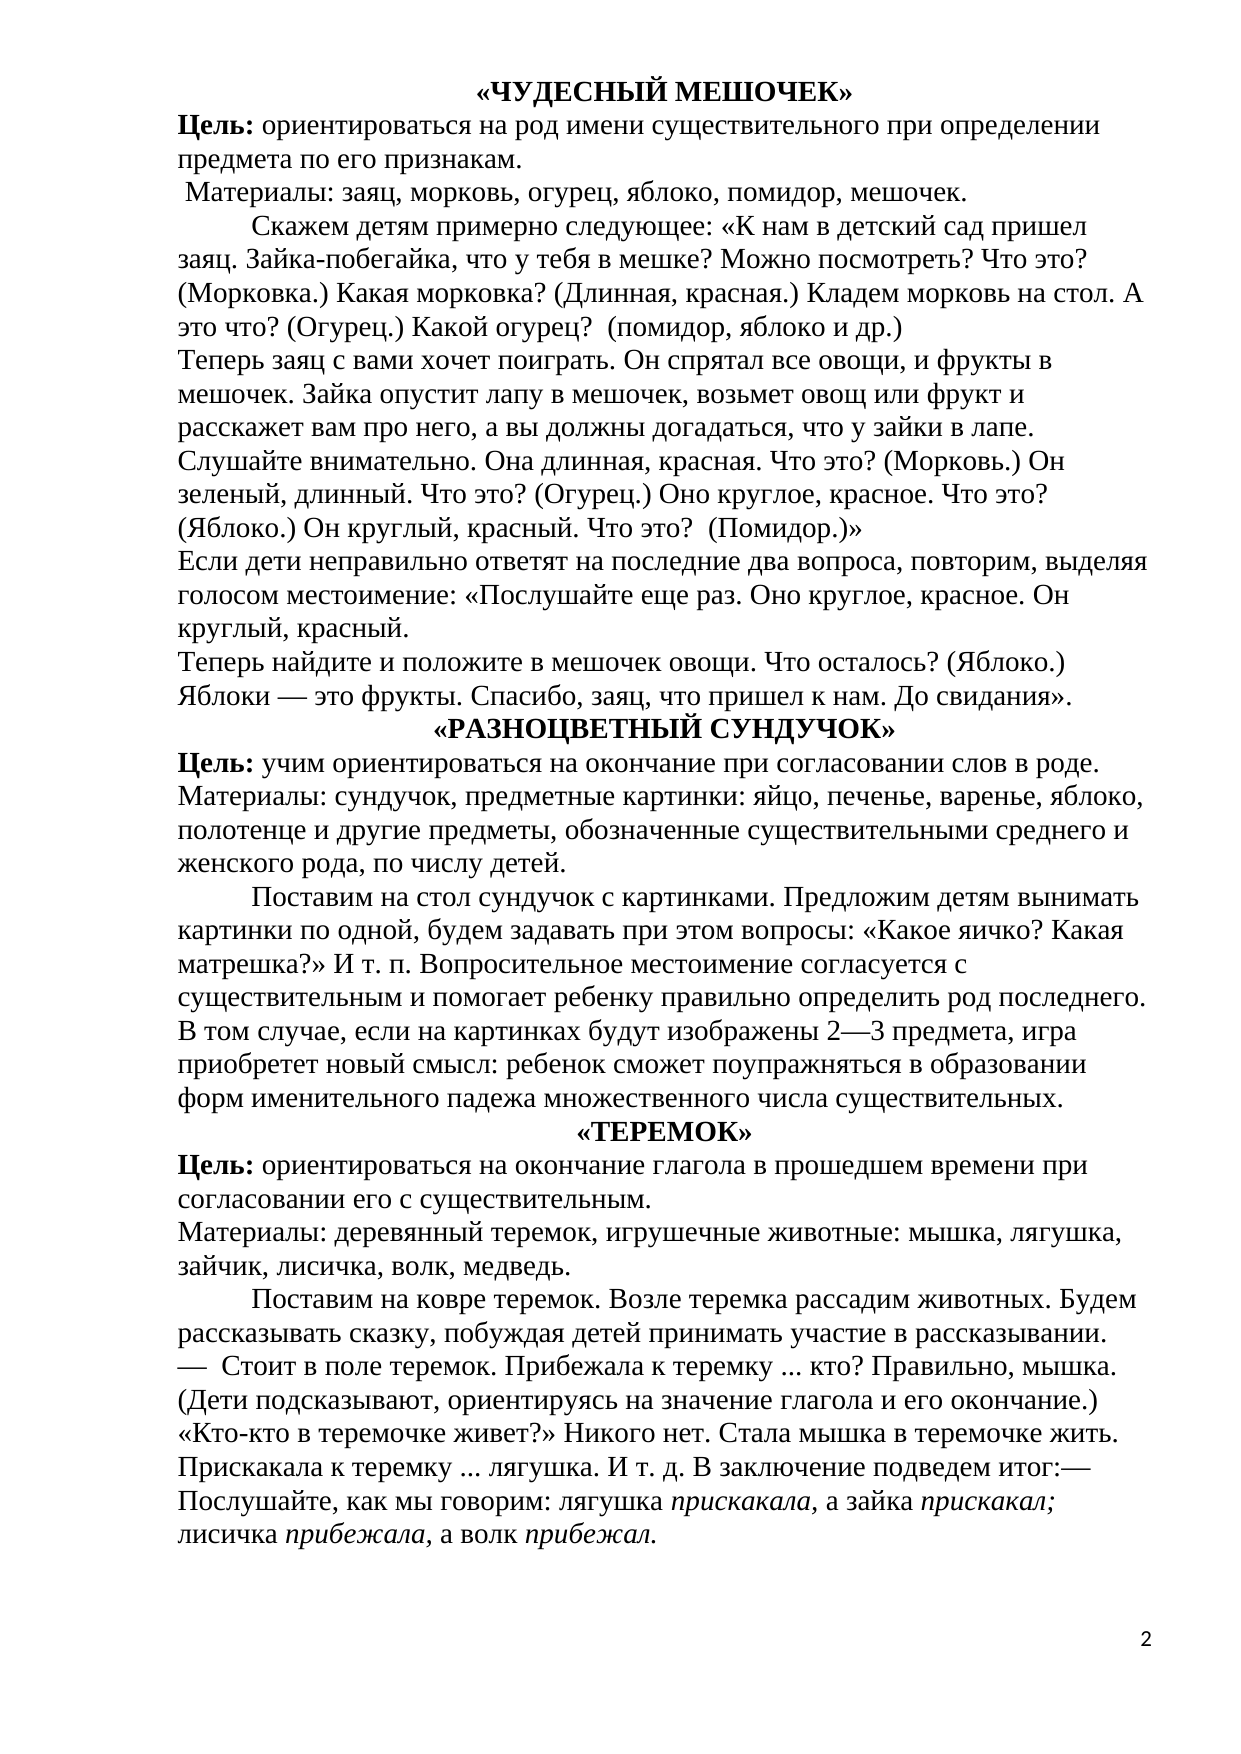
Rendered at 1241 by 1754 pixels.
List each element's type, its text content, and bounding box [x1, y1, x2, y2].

text Поставим на ковре теремок. Возле теремка рассадим животных. Будем рассказывать сказку, побуждая детей принимать участие в рассказывании. [177, 1281, 1152, 1348]
text Теперь заяц с вами хочет поиграть. Он спрятал все овощи, и фрукты в мешочек. Зайка опустит лапу в мешочек, возьмет овощ или фрукт и расскажет вам про него, а вы должны догадаться, что у зайки в лапе. Слушайте внимательно. Она длинная, красная. Что это? (Морковь.) Он зеленый, длинный. Что это? (Огурец.) Оно круглое, красное. Что это? (Яблоко.) Он круглый, красный. Что это? (Помидор.)» [177, 342, 1152, 543]
text «РАЗНОЦВЕТНЫЙ СУНДУЧОК» [177, 711, 1152, 745]
text «ТЕРЕМОК» [177, 1114, 1152, 1147]
text Материалы: заяц, морковь, огурец, яблоко, помидор, мешочек. [177, 174, 1152, 208]
text Скажем детям примерно следующее: «К нам в детский сад пришел заяц. Зайка-побегайка, что у тебя в мешке? Можно посмотреть? Что это? (Морковка.) Какая морковка? (Длинная, красная.) Кладем морковь на стол. А это что? (Огурец.) Какой огурец? (помидор, яблоко и др.) [177, 208, 1152, 342]
text В том случае, если на картинках будут изображены 2—3 предмета, игра приобретет новый смысл: ребенок сможет поупражняться в образовании форм именительного падежа множественного числа существительных. [177, 1013, 1152, 1114]
text Материалы: деревянный теремок, игрушечные животные: мышка, лягушка, зайчик, лисичка, волк, медведь. [177, 1214, 1152, 1281]
text — Стоит в поле теремок. Прибежала к теремку ... кто? Правильно, мышка. (Дети подсказывают, ориентируясь на значение глагола и его окончание.) «Кто-кто в теремочке живет?» Никого нет. Стала мышка в теремочке жить. Прискакала к теремку ... лягушка. И т. д. В заключение подведем итог:— Послушайте, как мы говорим: лягушка прискакала, а зайка прискакал; лисичка прибежала, а волк прибежал. [177, 1348, 1152, 1550]
text Цель: учим ориентироваться на окончание при согласовании слов в роде. [177, 745, 1152, 778]
text Материалы: сундучок, предметные картинки: яйцо, печенье, варенье, яблоко, полотенце и другие предметы, обозначенные существительными среднего и женского рода, по числу детей. [177, 778, 1152, 879]
text Если дети неправильно ответят на последние два вопроса, повторим, выделяя голосом местоимение: «Послушайте еще раз. Оно круглое, красное. Он круглый, красный. [177, 543, 1152, 644]
text «ЧУДЕСНЫЙ МЕШОЧЕК» [177, 74, 1152, 107]
text Цель: ориентироваться на род имени существительного при определении предмета по его признакам. [177, 107, 1152, 174]
text Теперь найдите и положите в мешочек овощи. Что осталось? (Яблоко.) Яблоки — это фрукты. Спасибо, заяц, что пришел к нам. До свидания». [177, 644, 1152, 711]
text Цель: ориентироваться на окончание глагола в прошедшем времени при согласовании его с существительным. [177, 1147, 1152, 1214]
text Поставим на стол сундучок с картинками. Предложим детям вынимать картинки по одной, будем задавать при этом вопросы: «Какое яичко? Какая матрешка?» И т. п. Вопросительное местоимение согласуется с существительным и помогает ребенку правильно определить род последнего. [177, 879, 1152, 1013]
